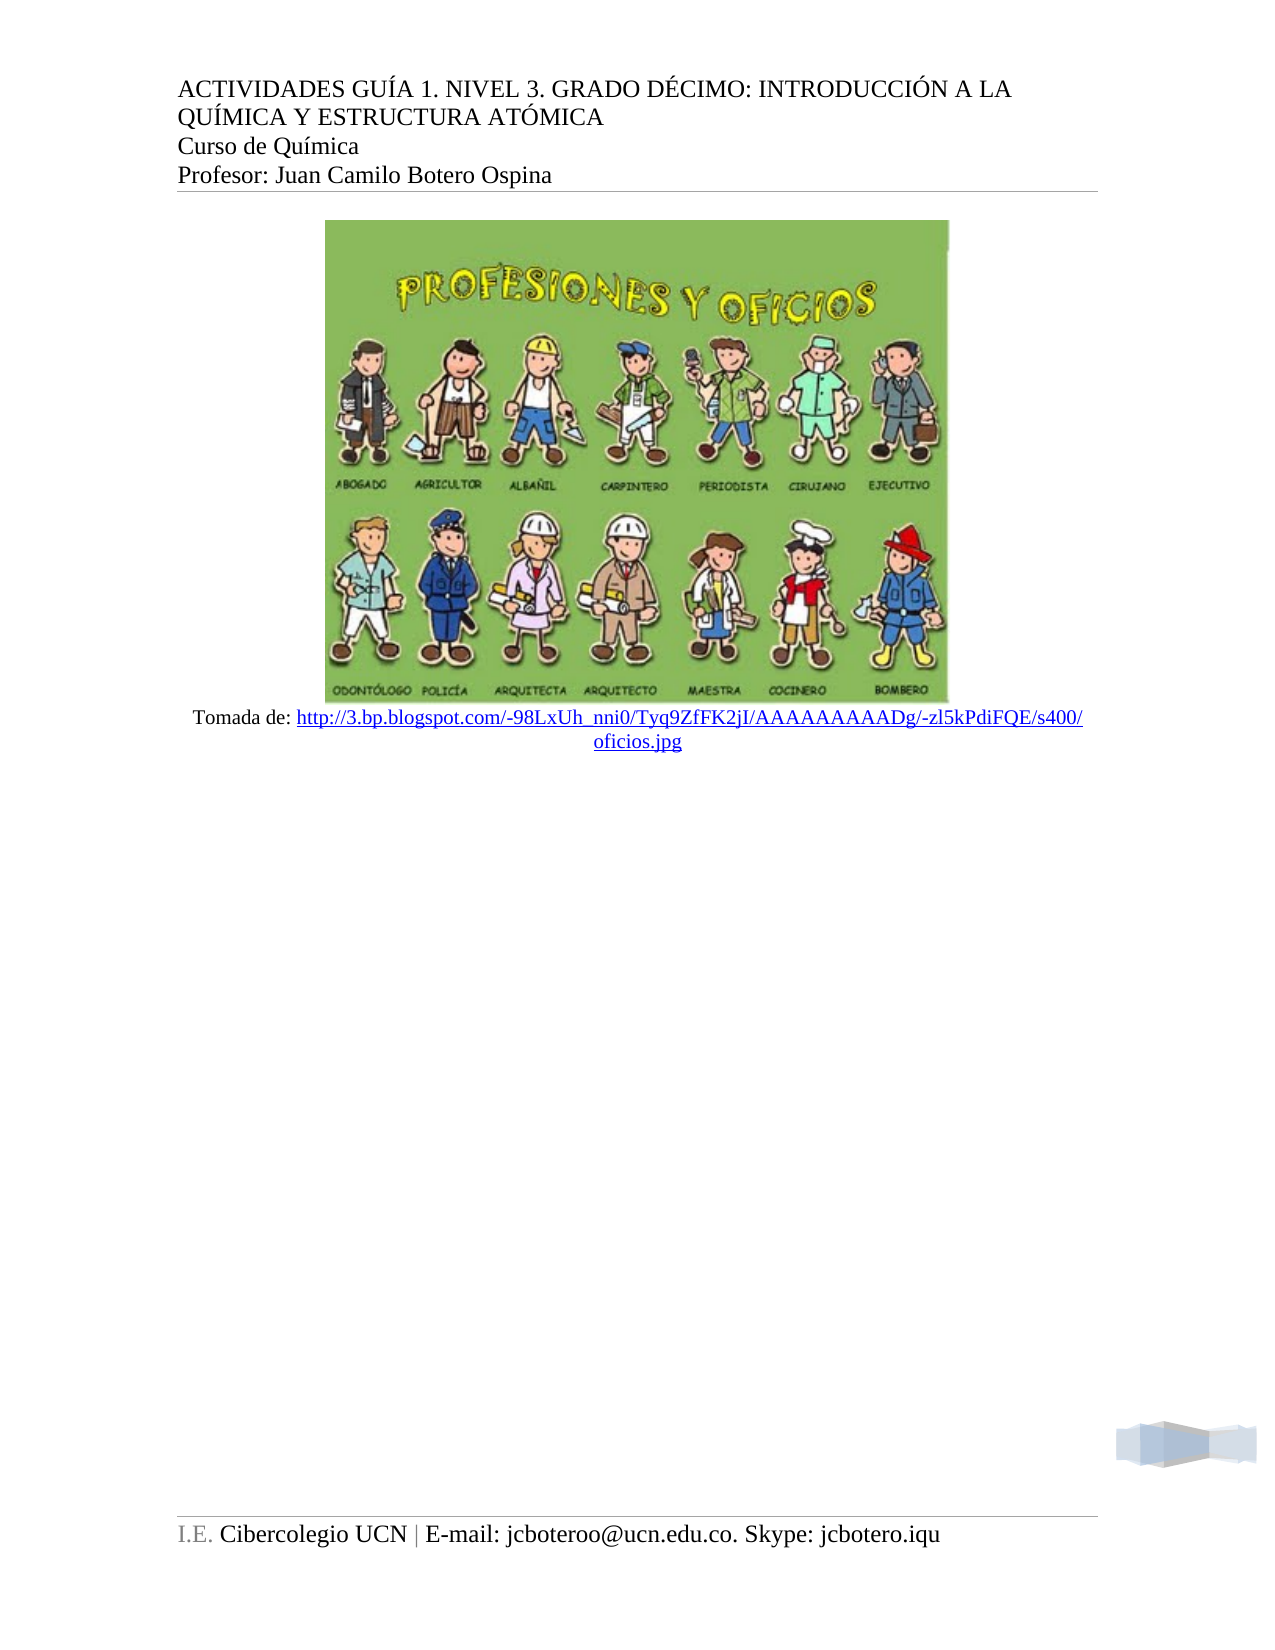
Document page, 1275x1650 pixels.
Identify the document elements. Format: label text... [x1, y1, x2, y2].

picture [325, 220, 951, 705]
text Tomada de: http://3.bp.blogspot.com/-98LxUh_nni0/Tyq9ZfFK2jI/AAAAAAAAADg/-zl5kPdiFQE/s400/oficios.jpg [177, 705, 1098, 753]
